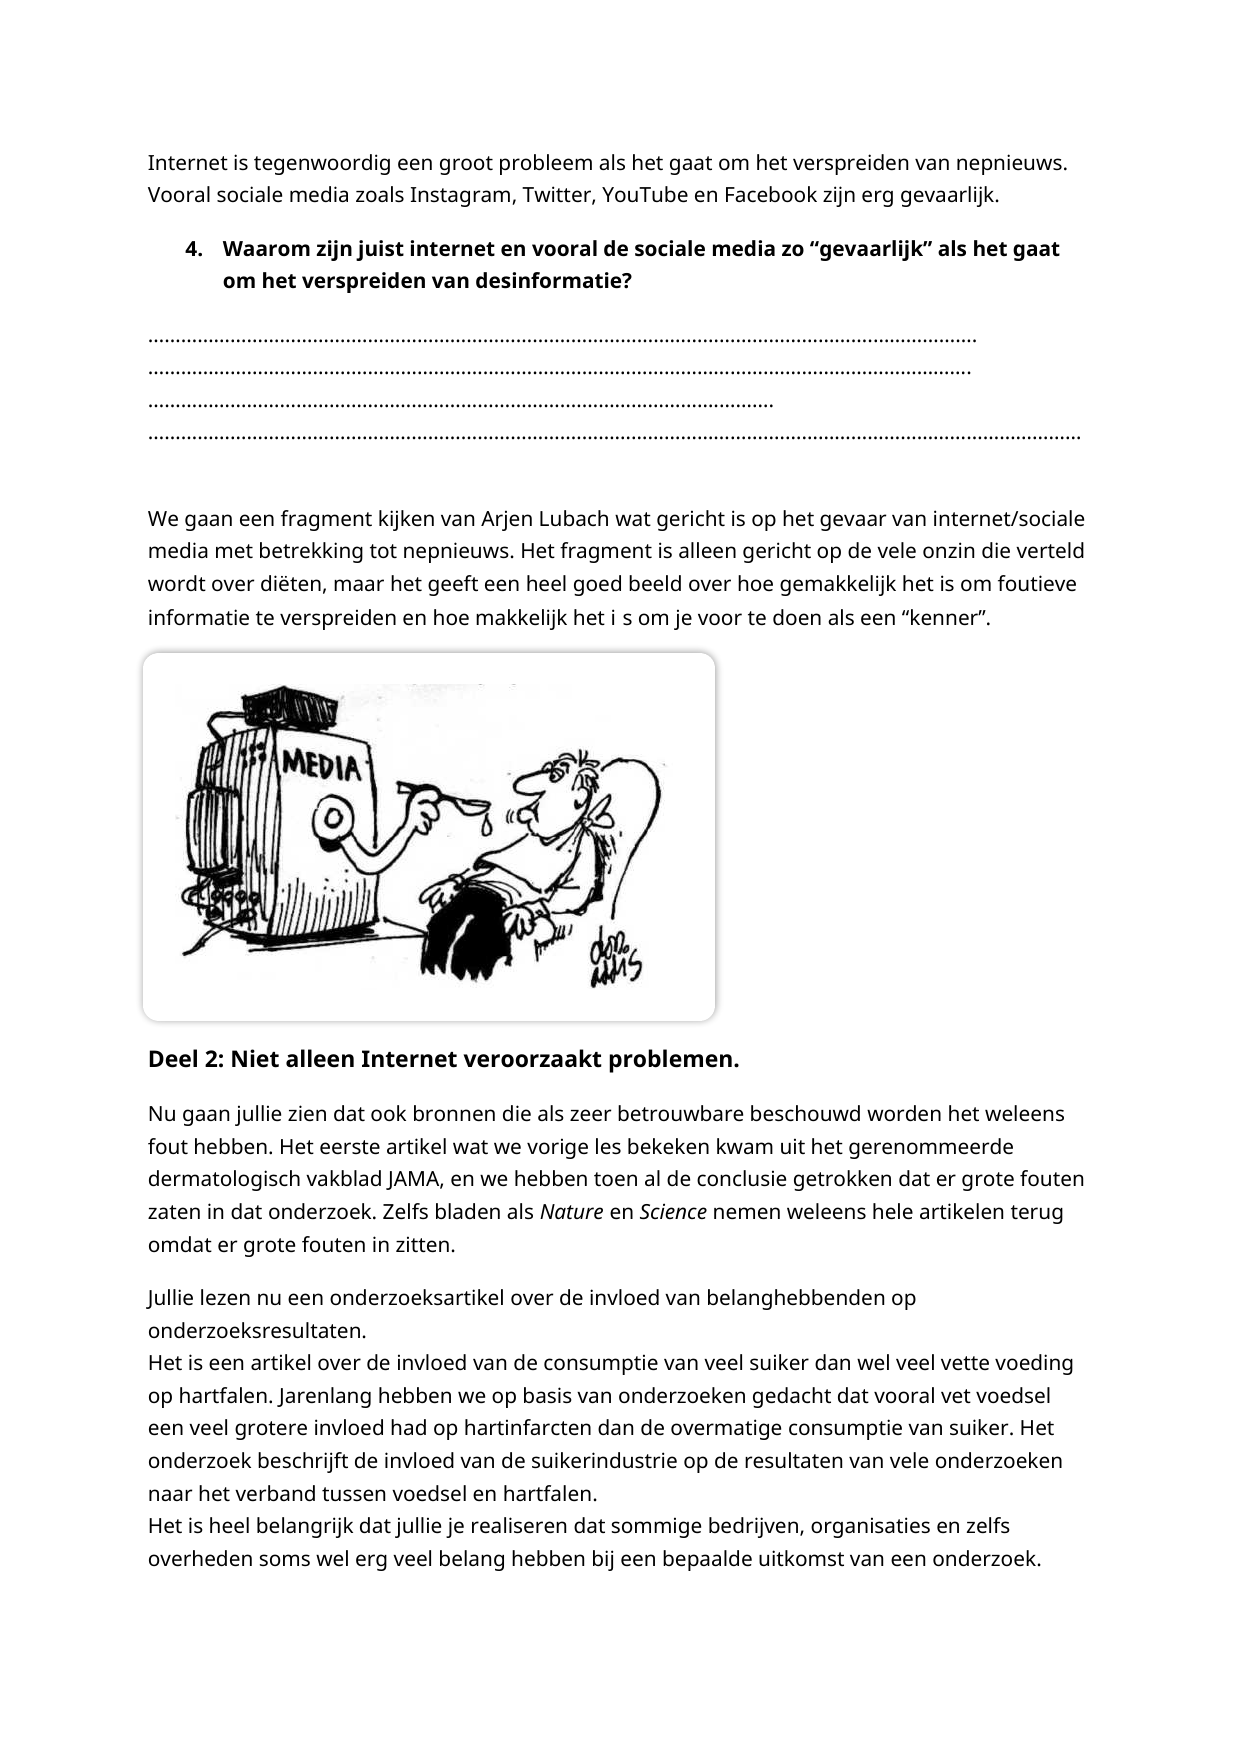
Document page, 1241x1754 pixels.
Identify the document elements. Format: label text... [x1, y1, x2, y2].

text Nu gaan jullie zien dat ook bronnen die als zeer betrouwbare beschouwd worden het weleens fout hebben. Het eerste artikel wat we vorige les bekeken kwam uit het gerenommeerde dermatologisch vakblad JAMA, en we hebben toen al de conclusie getrokken dat er grote fouten zaten in dat onderzoek. Zelfs bladen als Nature en Science nemen weleens hele artikelen terug omdat er grote fouten in zitten. [148, 1099, 1093, 1258]
picture [175, 684, 684, 990]
text We gaan een fragment kijken van Arjen Lubach wat gericht is op het gevaar van internet/sociale media met betrekking tot nepnieuws. Het fragment is alleen gericht op de vele onzin die verteld wordt over diëten, maar het geeft een heel goed beeld over hoe gemakkelijk het is om foutieve informatie te verspreiden en hoe makkelijk het i s om je voor te doen als een “kenner”. [148, 504, 1093, 631]
text Deel 2: Niet alleen Internet veroorzaakt problemen. [148, 1042, 1093, 1074]
text Jullie lezen nu een onderzoeksartikel over de invloed van belanghebbenden op onderzoeksresultaten. Het is een artikel over de invloed van de consumptie van veel suiker dan wel veel vette voeding op hartfalen. Jarenlang hebben we op basis van onderzoeken gedacht dat vooral vet voedsel een veel grotere invloed had op hartinfarcten dan de overmatige consumptie van suiker. Het onderzoek beschrijft de invloed van de suikerindustrie op de resultaten van vele onderzoeken naar het verband tussen voedsel en hartfalen. Het is heel belangrijk dat jullie je realiseren dat sommige bedrijven, organisaties en zelfs overheden soms wel erg veel belang hebben bij een bepaalde uitkomst van een onderzoek. [148, 1283, 1093, 1572]
list Waarom zijn juist internet en vooral de sociale media zo “gevaarlijk” als het gaat om het verspreiden van desinformatie? [185, 234, 1093, 295]
text Internet is tegenwoordig een groot probleem als het gaat om het verspreiden van nepnieuws. Vooral sociale media zoals Instagram, Twitter, YouTube en Facebook zijn erg gevaarlijk. [148, 148, 1093, 209]
